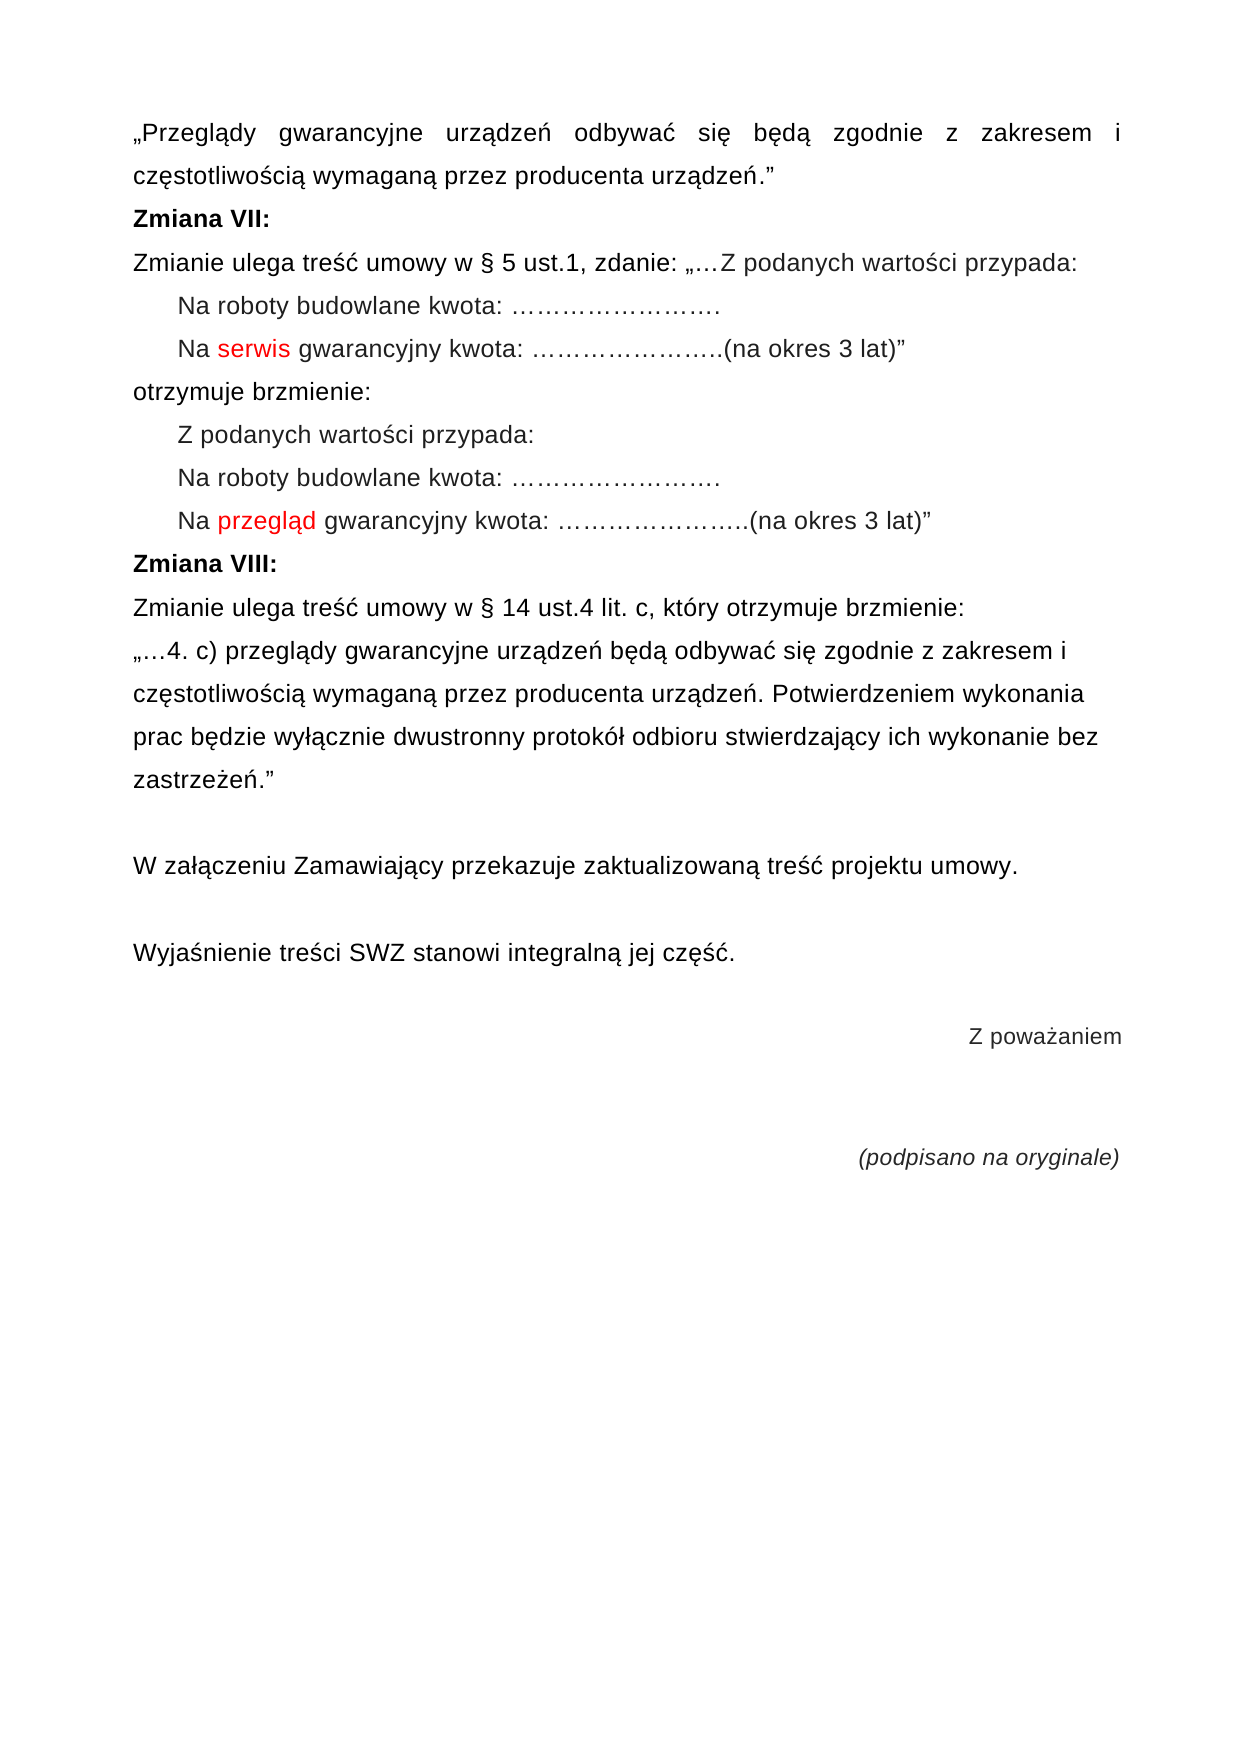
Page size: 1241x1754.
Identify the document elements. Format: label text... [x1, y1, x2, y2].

text otrzymuje brzmienie: [133, 377, 1122, 406]
list Na przegląd gwarancyjny kwota: …………………..(na okres 3 lat)” [177, 506, 1122, 535]
list Na roboty budowlane kwota: ……………………. [177, 291, 1122, 319]
list Zmianie ulega treść umowy w § 5 ust.1, zdanie: „…Z podanych wartości przypada: [133, 247, 1122, 276]
text „Przeglądy gwarancyjne urządzeń odbywać się będą zgodnie z zakresem i częstotliwością wymaganą przez producenta urządzeń.” [133, 118, 1122, 190]
text Zmianie ulega treść umowy w § 14 ust.4 lit. c, który otrzymuje brzmienie: [133, 592, 1122, 621]
text W załączeniu Zamawiający przekazuje zaktualizowaną treść projektu umowy. [133, 851, 1122, 880]
list Z podanych wartości przypada: [177, 420, 1122, 449]
text „…4. c) przeglądy gwarancyjne urządzeń będą odbywać się zgodnie z zakresem i częstotliwością wymaganą przez producenta urządzeń. Potwierdzeniem wykonania prac będzie wyłącznie dwustronny protokół odbioru stwierdzający ich wykonanie bez zastrzeżeń.” [133, 636, 1122, 794]
text (podpisano na oryginale) [797, 1144, 1122, 1171]
text Zmiana VII: [133, 204, 1122, 233]
list Na serwis gwarancyjny kwota: …………………..(na okres 3 lat)” [177, 334, 1122, 362]
list Na roboty budowlane kwota: ……………………. [177, 463, 1122, 492]
text Z poważaniem [797, 1023, 1122, 1050]
text Zmiana VIII: [133, 549, 1122, 578]
text Wyjaśnienie treści SWZ stanowi integralną jej część. [133, 937, 1122, 966]
